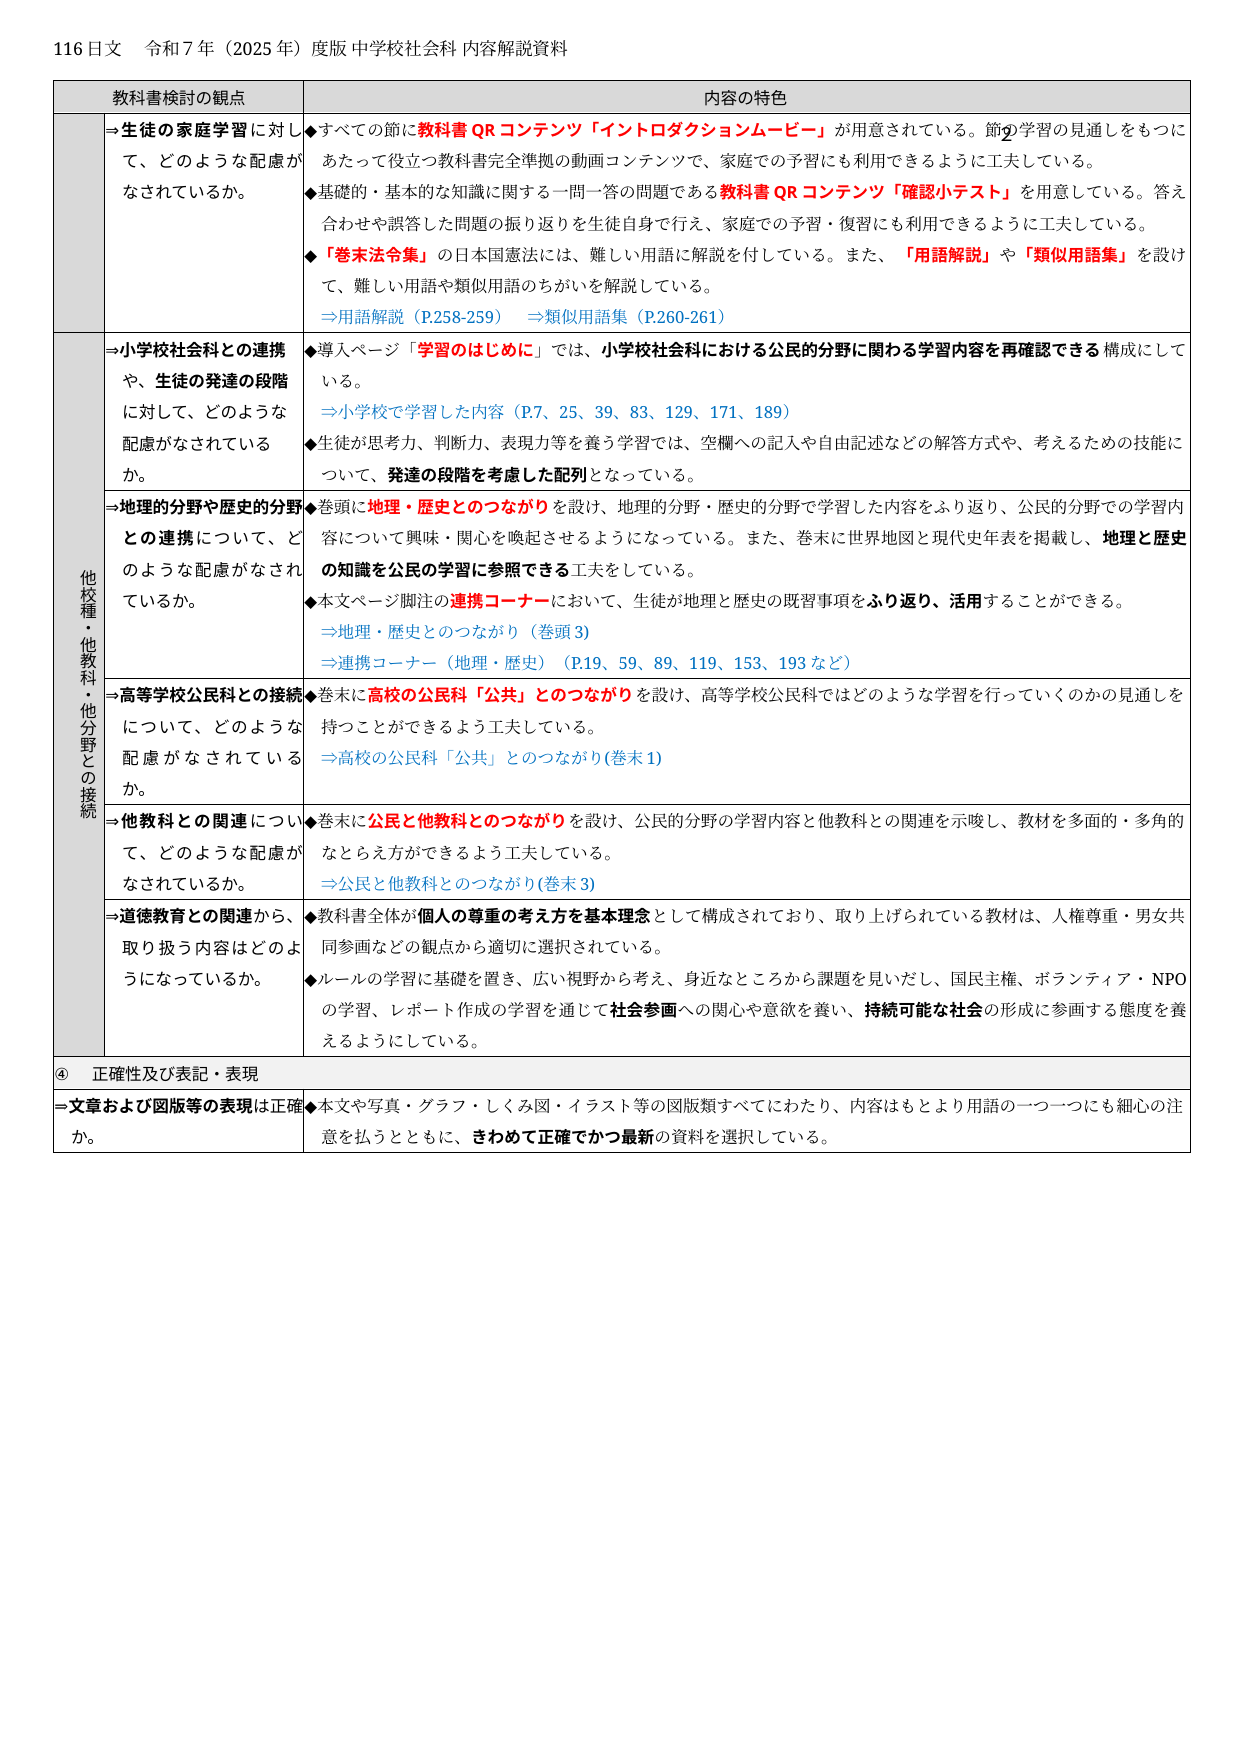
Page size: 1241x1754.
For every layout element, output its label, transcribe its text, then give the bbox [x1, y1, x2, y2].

table_cell 他校種・他教科・他分野との接続 [54, 333, 104, 1056]
table_cell ◆本文や写真・グラフ・しくみ図・イラスト等の図版類すべてにわたり、内容はもとより用語の一つ一つにも細心の注意を払うとともに、きわめて正確でかつ最新の資料を選択している。 [304, 1090, 1190, 1152]
table_cell ◆巻末に公民と他教科とのつながりを設け、公民的分野の学習内容と他教科との関連を示唆し、教材を多面的・多角的なとらえ方ができるよう工夫している。 ⇒公民と他教科とのつながり(巻末3) [304, 805, 1190, 899]
table_cell 正確性及び表記・表現 [54, 1057, 1190, 1088]
table_cell ⇒生徒の家庭学習に対して、どのような配慮がなされているか。 [105, 114, 303, 332]
table_cell ⇒地理的分野や歴史的分野との連携について、どのような配慮がなされているか。 [105, 491, 303, 678]
table_cell ◆巻末に高校の公民科「公共」とのつながりを設け、高等学校公民科ではどのような学習を行っていくのかの見通しを持つことができるよう工夫している。 ⇒高校の公民科「公共」とのつながり(巻末1) [304, 679, 1190, 804]
table_cell ⇒文章および図版等の表現は正確か。 [54, 1090, 303, 1152]
table_cell ◆導入ページ「学習のはじめに」では、小学校社会科における公民的分野に関わる学習内容を再確認できる構成にしている。 ⇒小学校で学習した内容（P.7、25、39、83、129、171、189） ◆生徒が思考力、判断力、表現力等を養う学習では、空欄への記入や自由記述などの解答方式や、考えるための技能について、発達の段階を考慮した配列となっている。 [304, 333, 1190, 489]
table_cell ⇒道徳教育との関連から、取り扱う内容はどのようになっているか。 [105, 900, 303, 1056]
table_cell ◆すべての節に教科書QRコンテンツ「イントロダクションムービー」が用意されている。節の学習の見通しをもつにあたって役立つ教科書完全準拠の動画コンテンツで、家庭での予習にも利用できるように工夫している。 ◆基礎的・基本的な知識に関する一問一答の問題である教科書QRコンテンツ「確認小テスト」を用意している。答え合わせや誤答した問題の振り返りを生徒自身で行え、家庭での予習・復習にも利用できるように工夫している。 ◆「巻末法令集」の日本国憲法には、難しい用語に解説を付している。また、「用語解説」や「類似用語集」を設けて、難しい用語や類似用語のちがいを解説している。 ⇒用語解説（P.258-259） ⇒類似用語集（P.260-261） [304, 114, 1190, 332]
table_cell ⇒高等学校公民科との接続について、どのような配慮がなされているか。 [105, 679, 303, 804]
table_header 教科書検討の観点 [54, 81, 303, 112]
table_cell ⇒他教科との関連について、どのような配慮がなされているか。 [105, 805, 303, 899]
table_cell ◆教科書全体が個人の尊重の考え方を基本理念として構成されており、取り上げられている教材は、人権尊重・男女共同参画などの観点から適切に選択されている。 ◆ルールの学習に基礎を置き、広い視野から考え、身近なところから課題を見いだし、国民主権、ボランティア・NPOの学習、レポート作成の学習を通じて社会参画への関心や意欲を養い、持続可能な社会の形成に参画する態度を養えるようにしている。 [304, 900, 1190, 1056]
table_header 内容の特色 [304, 81, 1190, 112]
table_cell ⇒小学校社会科との連携や、生徒の発達の段階に対して、どのような配慮がなされているか。 [105, 333, 303, 489]
table_cell ◆巻頭に地理・歴史とのつながりを設け、地理的分野・歴史的分野で学習した内容をふり返り、公民的分野での学習内容について興味・関心を喚起させるようになっている。また、巻末に世界地図と現代史年表を掲載し、地理と歴史の知識を公民の学習に参照できる工夫をしている。 ◆本文ページ脚注の連携コーナーにおいて、生徒が地理と歴史の既習事項をふり返り、活用することができる。 ⇒地理・歴史とのつながり（巻頭3) ⇒連携コーナー（地理・歴史）（P.19、59、89、119、153、193など） [304, 491, 1190, 678]
